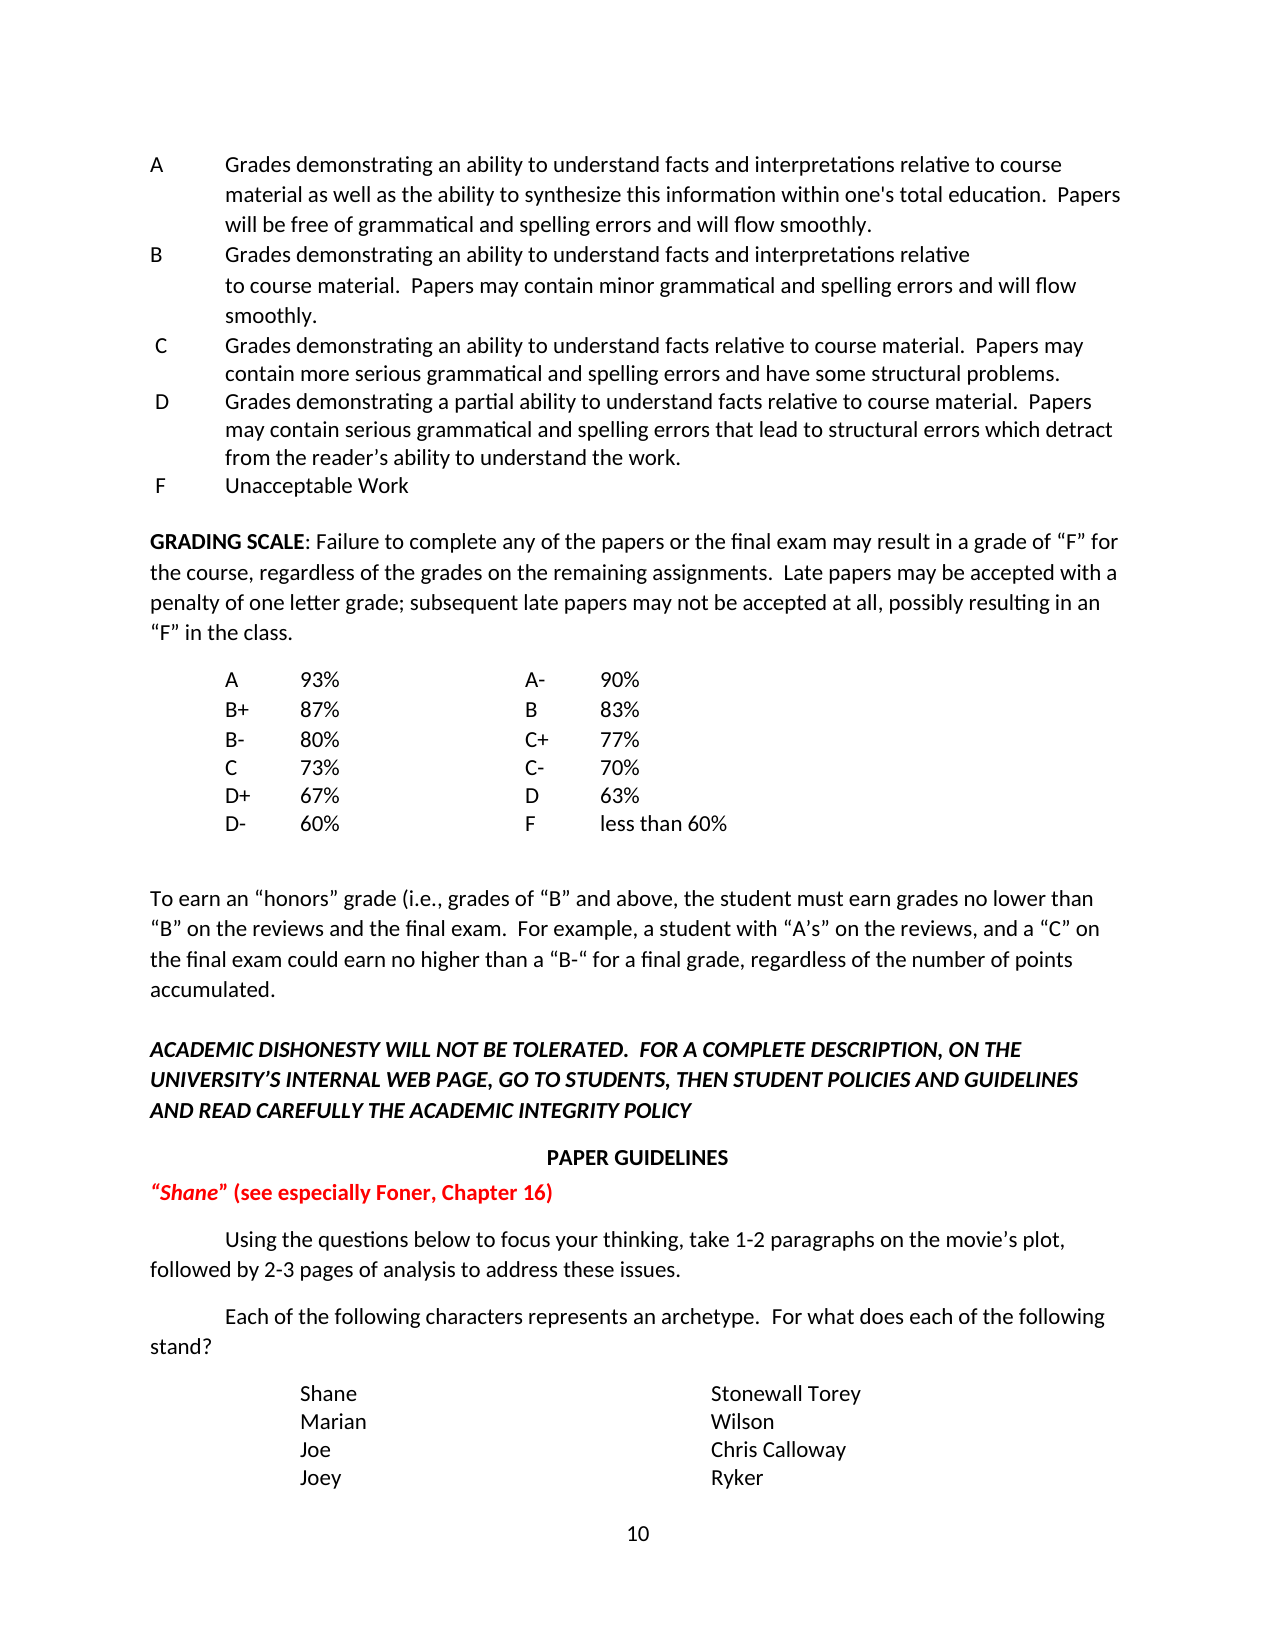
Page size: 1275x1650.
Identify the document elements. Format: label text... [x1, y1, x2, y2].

text F Unacceptable Work [150, 471, 1125, 499]
text D- 60% F less than 60% [150, 809, 1125, 837]
text A 93% A- 90% [150, 665, 1125, 693]
text “Shane” (see especially Foner, Chapter 16) [150, 1178, 1125, 1206]
text C 73% C- 70% [150, 753, 1125, 781]
text B Grades demonstrating an ability to understand facts and interpretations relative [150, 241, 1125, 269]
text D+ 67% D 63% [150, 781, 1125, 809]
text C Grades demonstrating an ability to understand facts relative to course material. Papers may contain more serious grammatical and spelling errors and have some structural problems. [155, 331, 1125, 387]
text A Grades demonstrating an ability to understand facts and interpretations relative to course material as well as the ability to synthesize this information within one's total education. Papers will be free of grammatical and spelling errors and will flow smoothly. [150, 150, 1125, 238]
text Shane Stonewall Torey [150, 1379, 1125, 1407]
text B- 80% C+ 77% [150, 725, 1125, 753]
text to course material. Papers may contain minor grammatical and spelling errors and will flow smoothly. [225, 271, 1125, 329]
text To earn an “honors” grade (i.e., grades of “B” and above, the student must earn grades no lower than “B” on the reviews and the final exam. For example, a student with “A’s” on the reviews, and a “C” on the final exam could earn no higher than a “B-“ for a final grade, regardless of the number of points accumulated. [150, 884, 1125, 1003]
text PAPER GUIDELINES [150, 1143, 1125, 1171]
text Using the questions below to focus your thinking, take 1-2 paragraphs on the movie’s plot, followed by 2-3 pages of analysis to address these issues. [150, 1225, 1125, 1283]
text Joey Ryker [150, 1463, 1125, 1491]
text Joe Chris Calloway [150, 1435, 1125, 1463]
text ACADEMIC DISHONESTY WILL NOT BE TOLERATED. FOR A COMPLETE DESCRIPTION, ON THE UNIVERSITY’S INTERNAL WEB PAGE, GO TO STUDENTS, THEN STUDENT POLICIES AND GUIDELINES AND READ CAREFULLY THE ACADEMIC INTEGRITY POLICY [150, 1035, 1125, 1124]
text Each of the following characters represents an archetype. For what does each of the following stand? [150, 1302, 1125, 1360]
text GRADING SCALE: Failure to complete any of the papers or the final exam may result in a grade of “F” for the course, regardless of the grades on the remaining assignments. Late papers may be accepted with a penalty of one letter grade; subsequent late papers may not be accepted at all, possibly resulting in an “F” in the class. [150, 527, 1125, 646]
text Marian Wilson [150, 1407, 1125, 1435]
text B+ 87% B 83% [150, 695, 1125, 723]
text D Grades demonstrating a partial ability to understand facts relative to course material. Papers may contain serious grammatical and spelling errors that lead to structural errors which detract from the reader’s ability to understand the work. [155, 387, 1125, 471]
